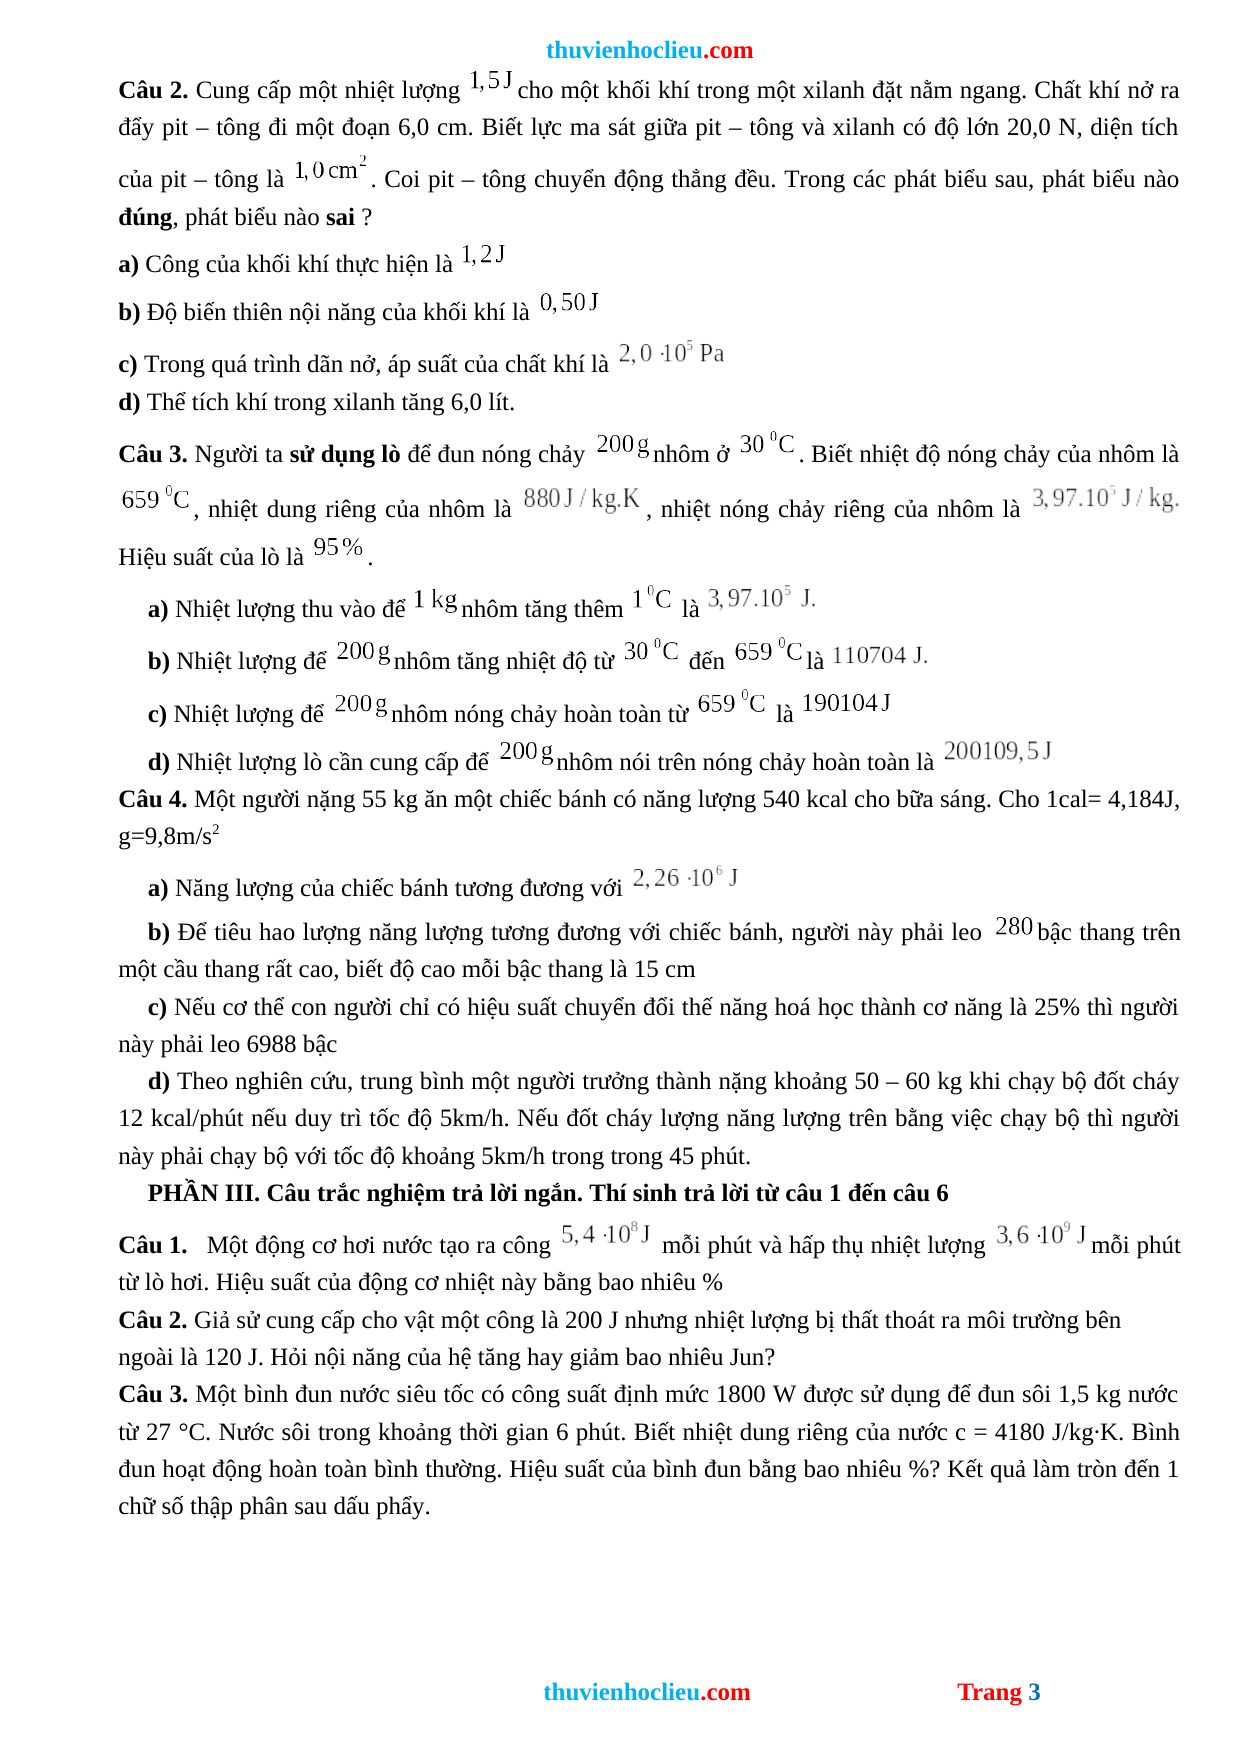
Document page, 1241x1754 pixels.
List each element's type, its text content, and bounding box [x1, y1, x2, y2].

text a) Nhiệt lượng thu vào để nhôm tăng thêm là [118, 579, 1181, 623]
list c) Trong quá trình dãn nở, áp suất của chất khí là [118, 335, 1181, 378]
list d) Thể tích khí trong xilanh tăng 6,0 lít. [118, 387, 1181, 416]
text a) Năng lượng của chiếc bánh tương đương với [118, 858, 1181, 902]
list Câu 2. Giả sử cung cấp cho vật một công là 200 J nhưng nhiệt lượng bị thất thoát ra môi trường bên ngoài là 120 J. Hỏi nội năng của hệ tăng hay giảm bao nhiêu Jun? [118, 1305, 1181, 1371]
list a) Công của khối khí thực hiện là [118, 239, 1181, 278]
list b) Độ biến thiên nội năng của khối khí là [118, 287, 1181, 326]
list Câu 3. Người ta sử dụng lò để đun nóng chảy nhôm ở . Biết nhiệt độ nóng chảy của nhôm là , nhiệt dung riêng của nhôm là , nhiệt nóng chảy riêng của nhôm là Hiệu suất của lò là . [118, 424, 1181, 571]
text d) Theo nghiên cứu, trung bình một người trưởng thành nặng khoảng 50 – 60 kg khi chạy bộ đốt cháy 12 kcal/phút nếu duy trì tốc độ 5km/h. Nếu đốt cháy lượng năng lượng trên bằng việc chạy bộ thì người này phải chạy bộ với tốc độ khoảng 5km/h trong trong 45 phút. [118, 1066, 1181, 1169]
text d) Nhiệt lượng lò cần cung cấp để nhôm nói trên nóng chảy hoàn toàn là [118, 736, 1181, 775]
text c) Nhiệt lượng để nhôm nóng chảy hoàn toàn từ là [118, 684, 1181, 727]
text Câu 4. Một người nặng 55 kg ăn một chiếc bánh có năng lượng 540 kcal cho bữa sáng. Cho 1cal= 4,184J, g=9,8m/s2 [118, 784, 1181, 850]
list Câu 1. Một động cơ hơi nước tạo ra công mỗi phút và hấp thụ nhiệt lượng mỗi phút từ lò hơi. Hiệu suất của động cơ nhiệt này bằng bao nhiêu % [118, 1215, 1181, 1296]
text Câu 3. Một bình đun nước siêu tốc có công suất định mức 1800 W được sử dụng để đun sôi 1,5 kg nước từ 27 °C. Nước sôi trong khoảng thời gian 6 phút. Biết nhiệt dung riêng của nước c = 4180 J/kg∙K. Bình đun hoạt động hoàn toàn bình thường. Hiệu suất của bình đun bằng bao nhiêu %? Kết quả làm tròn đến 1 chữ số thập phân sau dấu phẩy. [118, 1379, 1181, 1520]
text b) Nhiệt lượng để nhôm tăng nhiệt độ từ đến là [118, 632, 1181, 675]
text c) Nếu cơ thể con người chỉ có hiệu suất chuyển đổi thế năng hoá học thành cơ năng là 25% thì người này phải leo 6988 bậc [118, 992, 1181, 1058]
list Câu 2. Cung cấp một nhiệt lượng cho một khối khí trong một xilanh đặt nằm ngang. Chất khí nở ra đẩy pit – tông đi một đoạn 6,0 cm. Biết lực ma sát giữa pit – tông và xilanh có độ lớn 20,0 N, diện tích của pit – tông là . Coi pit – tông chuyển động thẳng đều. Trong các phát biểu sau, phát biểu nào đúng, phát biểu nào sai ? [118, 64, 1181, 230]
list PHẦN III. Câu trắc nghiệm trả lời ngắn. Thí sinh trả lời từ câu 1 đến câu 6 [118, 1178, 1181, 1207]
text b) Để tiêu hao lượng năng lượng tương đương với chiếc bánh, người này phải leo bậc thang trên một cầu thang rất cao, biết độ cao mỗi bậc thang là 15 cm [118, 911, 1181, 983]
